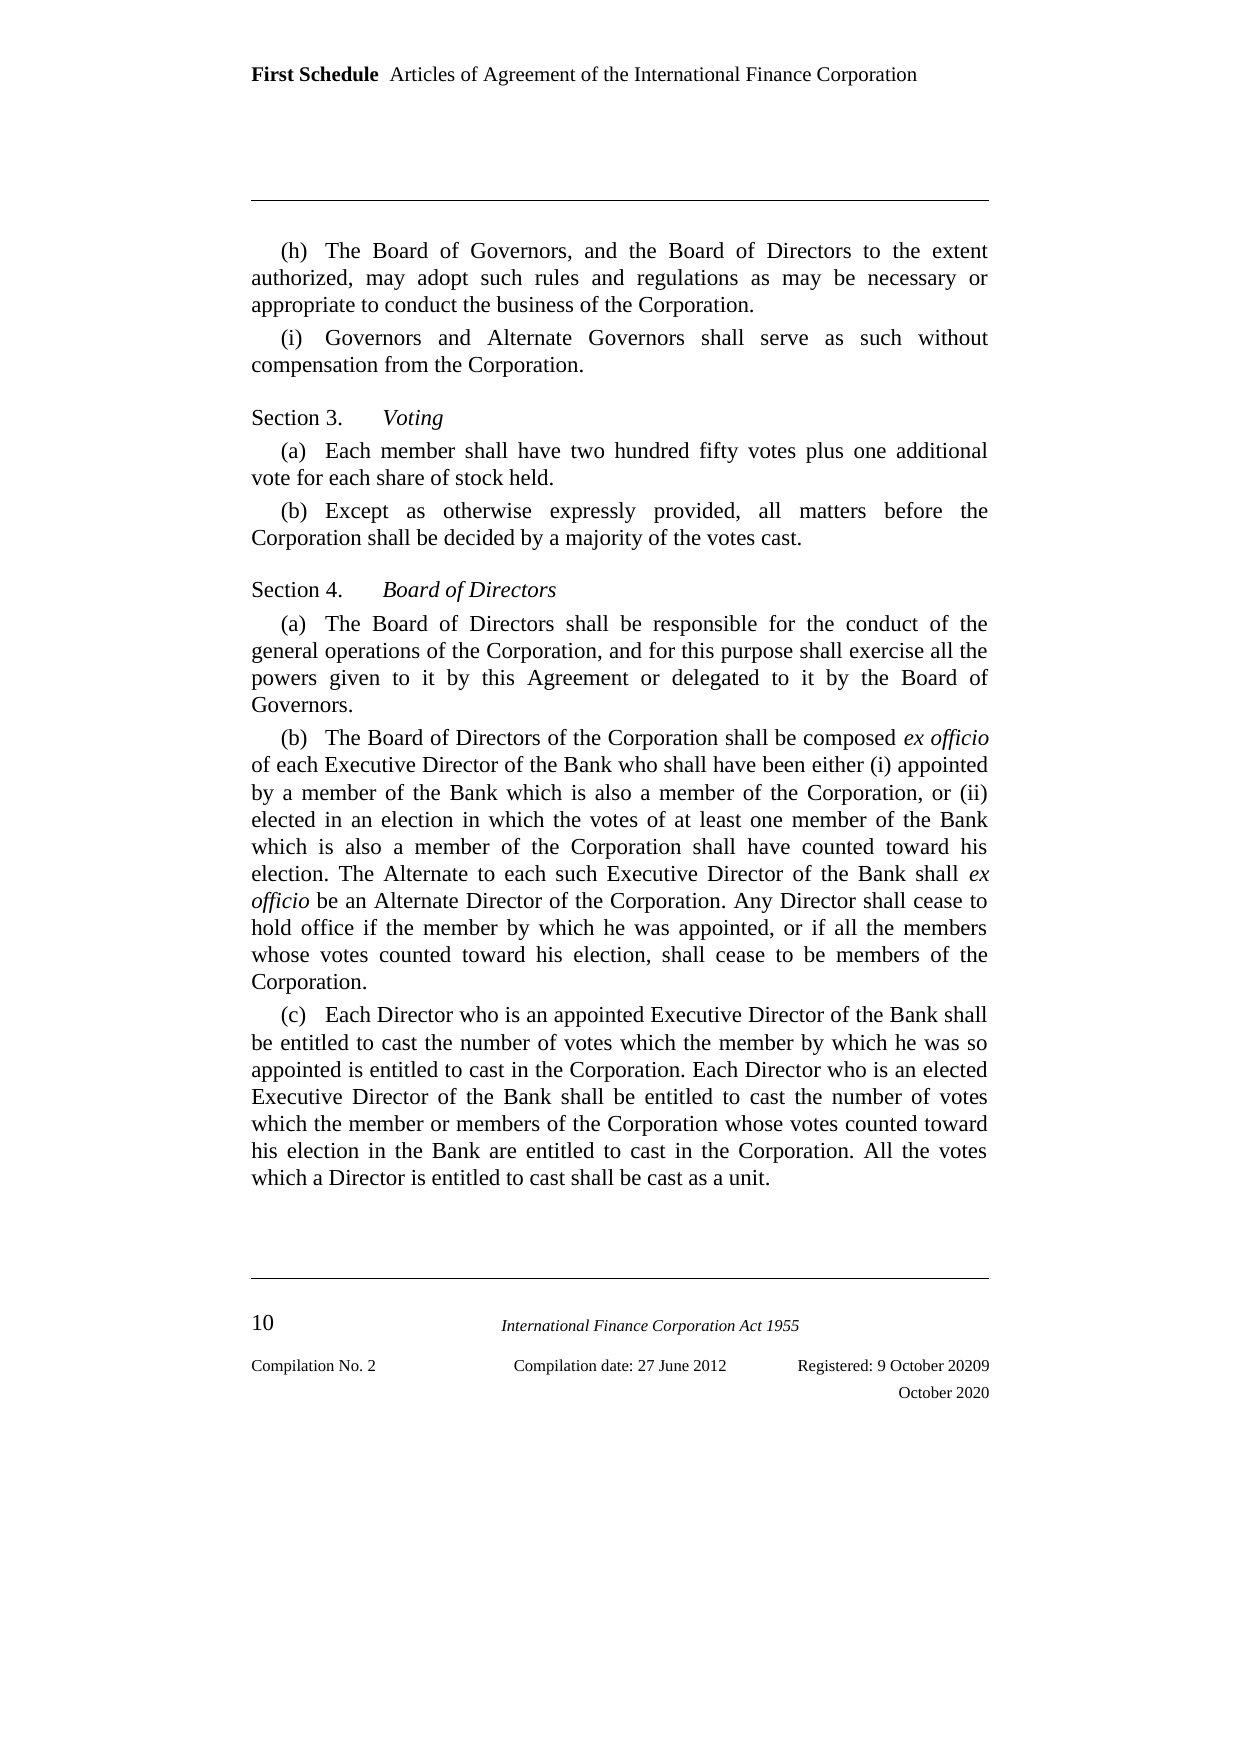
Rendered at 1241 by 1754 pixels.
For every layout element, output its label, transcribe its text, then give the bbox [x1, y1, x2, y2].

text (c) Each Director who is an appointed Executive Director of the Bank shall be entitled to cast the number of votes which the member by which he was so appointed is entitled to cast in the Corporation. Each Director who is an elected Executive Director of the Bank shall be entitled to cast the number of votes which the member or members of the Corporation whose votes counted toward his election in the Bank are entitled to cast in the Corporation. All the votes which a Director is entitled to cast shall be cast as a unit. [251, 1001, 989, 1190]
text (a) Each member shall have two hundred fifty votes plus one additional vote for each share of stock held. [251, 436, 989, 490]
text (b) Except as otherwise expressly provided, all matters before the Corporation shall be decided by a majority of the votes cast. [251, 497, 989, 551]
text (h) The Board of Governors, and the Board of Directors to the extent authorized, may adopt such rules and regulations as may be necessary or appropriate to conduct the business of the Corporation. [251, 236, 989, 317]
text (b) The Board of Directors of the Corporation shall be composed ex officio of each Executive Director of the Bank who shall have been either (i) appointed by a member of the Bank which is also a member of the Corporation, or (ii) elected in an election in which the votes of at least one member of the Bank which is also a member of the Corporation shall have counted toward his election. The Alternate to each such Executive Director of the Bank shall ex officio be an Alternate Director of the Corporation. Any Director shall cease to hold office if the member by which he was appointed, or if all the members whose votes counted toward his election, shall cease to be members of the Corporation. [251, 724, 989, 994]
text (a) The Board of Directors shall be responsible for the conduct of the general operations of the Corporation, and for this purpose shall exercise all the powers given to it by this Agreement or delegated to it by the Board of Governors. [251, 609, 989, 717]
text (i) Governors and Alternate Governors shall serve as such without compensation from the Corporation. [251, 324, 989, 378]
text Section 3. Voting [251, 403, 989, 430]
text Section 4. Board of Directors [251, 576, 989, 603]
